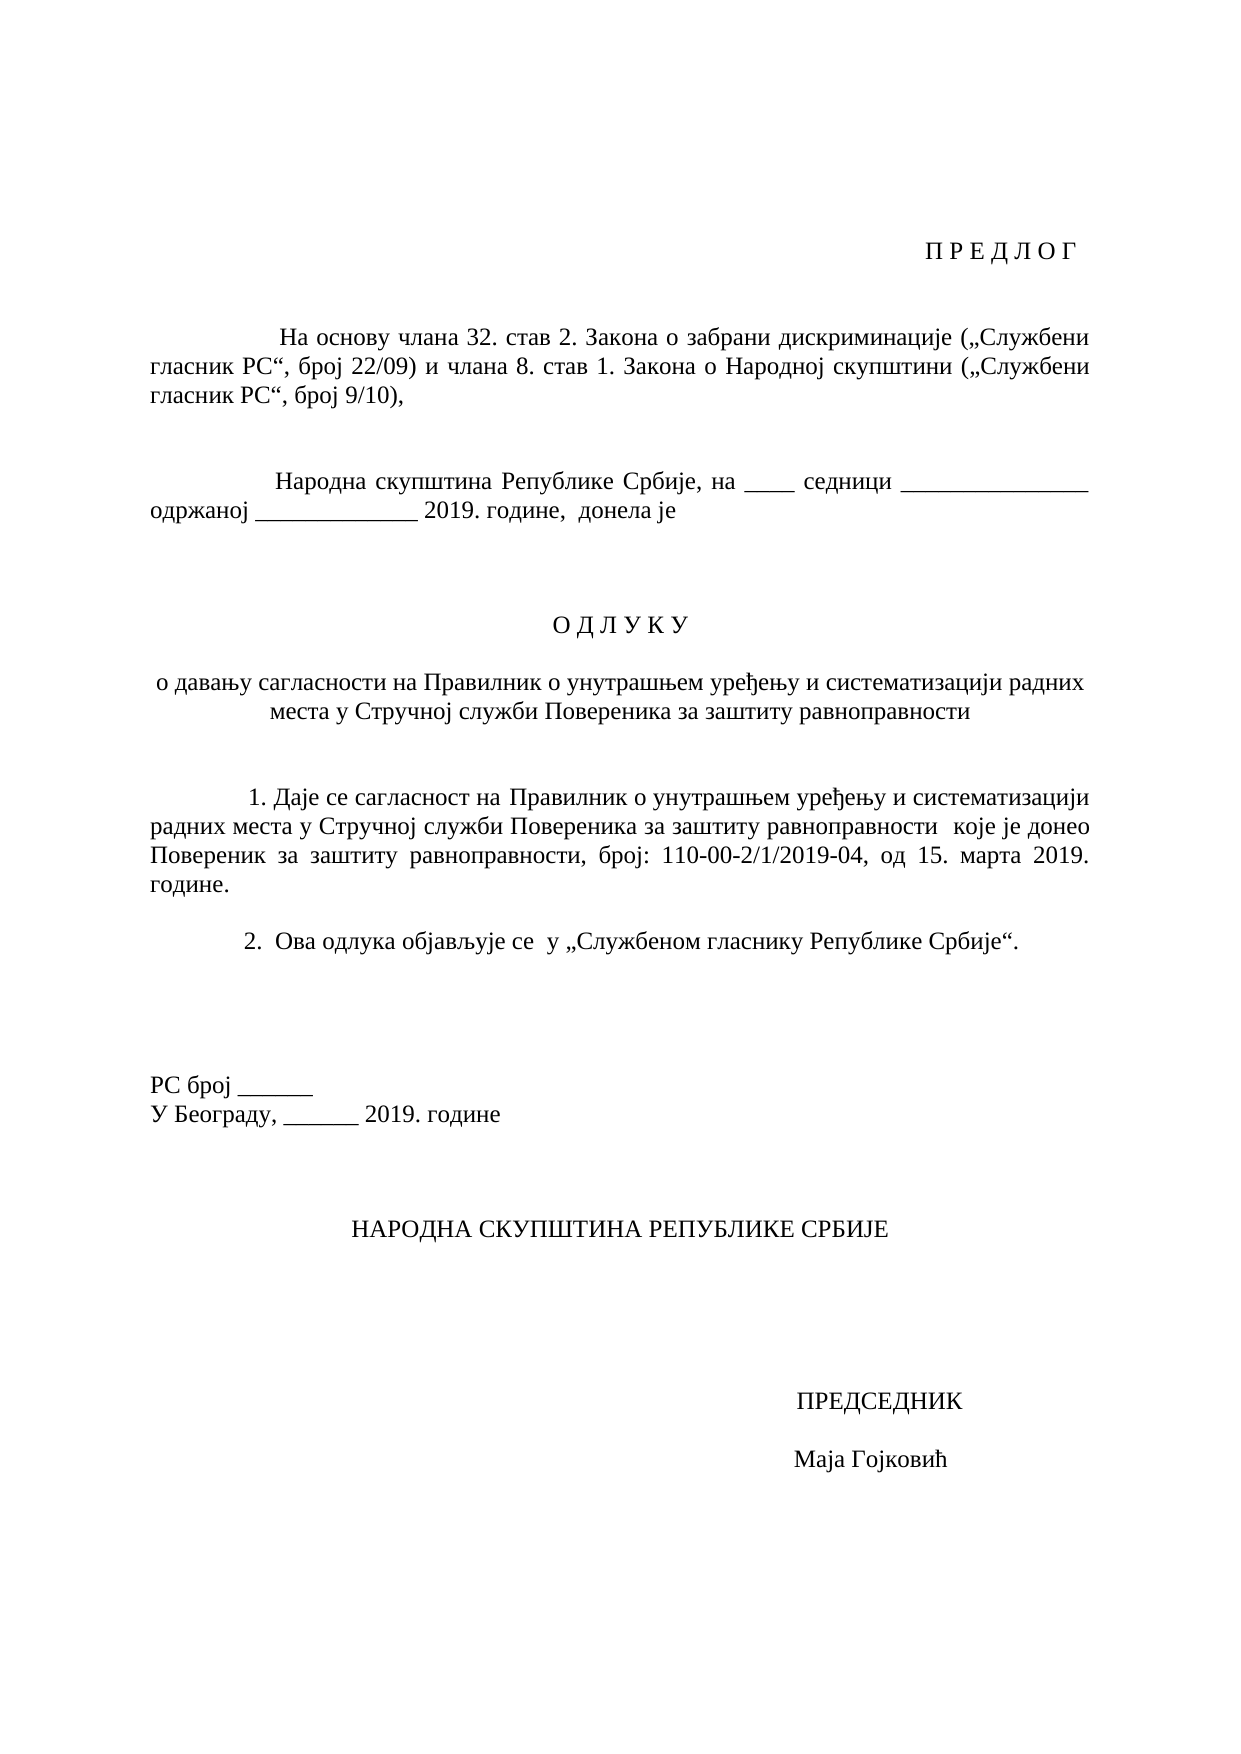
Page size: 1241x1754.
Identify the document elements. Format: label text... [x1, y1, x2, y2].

text о давању сагласности на Правилник о унутрашњем уређењу и систематизацији радних места у Стручној служби Повереника за заштиту равноправности [150, 667, 1090, 725]
text У Београду, ______ 2019. године [150, 1099, 1090, 1127]
text Маја Гојковић [150, 1444, 1090, 1472]
text Народна скупштина Републике Србије, на ____ седници _______________ одржаној _____________ 2019. године, донела је [150, 466, 1090, 524]
text П Р Е Д Л О Г [825, 236, 1090, 265]
text На основу члана 32. став 2. Закона о забрани дискриминације („Службени гласник РС“, број 22/09) и члана 8. став 1. Закона о Народној скупштини („Службени гласник РС“, број 9/10), [150, 322, 1090, 409]
text О Д Л У К У [150, 610, 1090, 639]
text НАРОДНА СКУПШТИНА РЕПУБЛИКЕ СРБИЈЕ [150, 1214, 1090, 1242]
text РС број ______ [150, 1070, 1090, 1099]
text 2. Ова одлука објављује се у „Службеном гласнику Републике Србије“. [150, 926, 1090, 955]
text 1. Даје се сагласност на Правилник о унутрашњем уређењу и систематизацији радних места у Стручној служби Повереника за заштиту равноправности које је донео Повереник за заштиту равноправности, број: 110-00-2/1/2019-04, од 15. марта 2019. године. [150, 782, 1090, 897]
text ПРЕДСЕДНИК [150, 1386, 1090, 1415]
